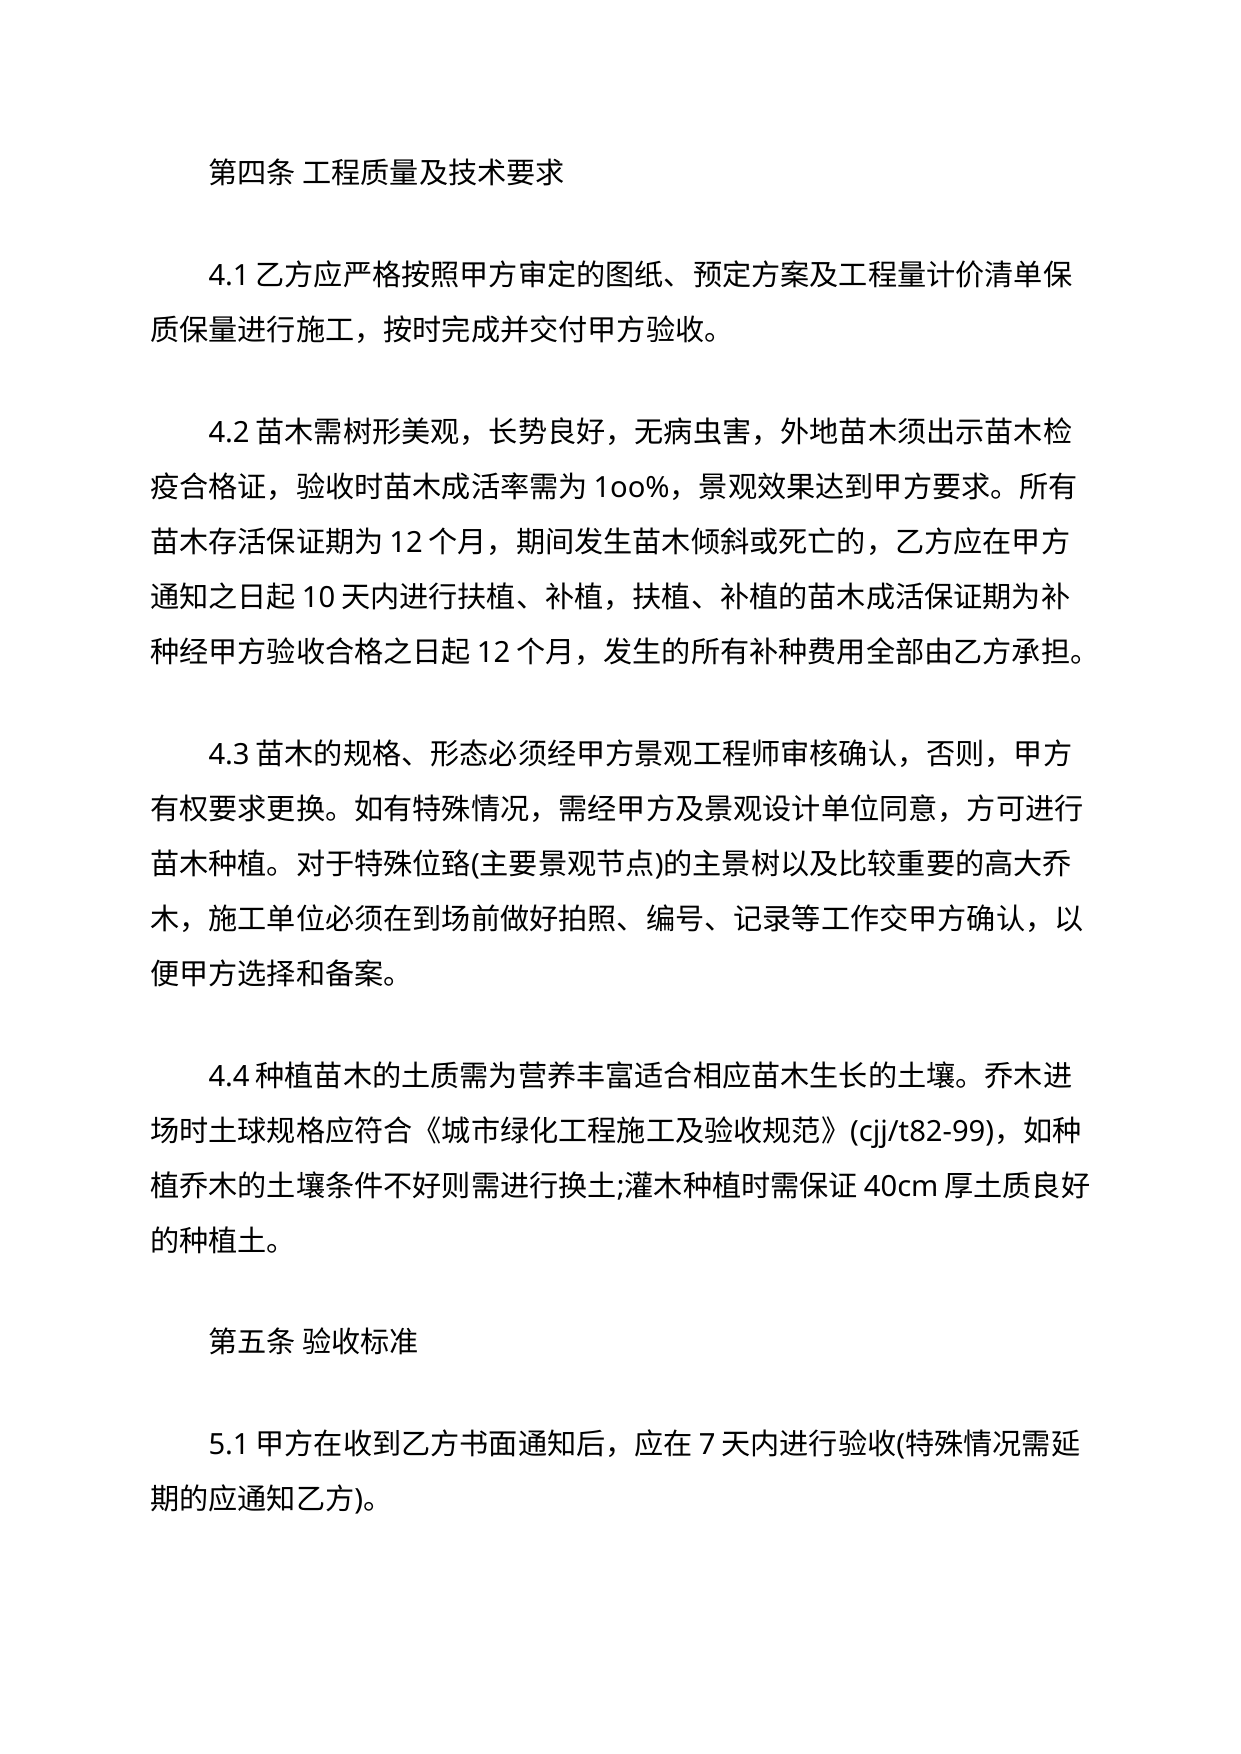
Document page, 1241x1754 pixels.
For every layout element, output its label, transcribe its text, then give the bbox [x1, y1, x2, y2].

text 4.3苗木的规格、形态必须经甲方景观工程师审核确认，否则，甲方有权要求更换。如有特殊情况，需经甲方及景观设计单位同意，方可进行苗木种植。对于特殊位臵(主要景观节点)的主景树以及比较重要的高大乔木，施工单位必须在到场前做好拍照、编号、记录等工作交甲方确认，以便甲方选择和备案。 [150, 731, 1090, 993]
text 4.2苗木需树形美观，长势良好，无病虫害，外地苗木须出示苗木检疫合格证，验收时苗木成活率需为1oo%，景观效果达到甲方要求。所有苗木存活保证期为12个月，期间发生苗木倾斜或死亡的，乙方应在甲方通知之日起10天内进行扶植、补植，扶植、补植的苗木成活保证期为补种经甲方验收合格之日起12个月，发生的所有补种费用全部由乙方承担。 [150, 408, 1090, 671]
text 第五条 验收标准 [150, 1319, 1090, 1361]
text 第四条 工程质量及技术要求 [150, 150, 1090, 192]
text 5.1甲方在收到乙方书面通知后，应在7天内进行验收(特殊情况需延期的应通知乙方)。 [150, 1421, 1090, 1518]
text 4.4种植苗木的土质需为营养丰富适合相应苗木生长的土壤。乔木进场时土球规格应符合《城市绿化工程施工及验收规范》(cjj/t82-99)，如种植乔木的土壤条件不好则需进行换土;灌木种植时需保证40cm厚土质良好的种植土。 [150, 1052, 1090, 1259]
text 4.1乙方应严格按照甲方审定的图纸、预定方案及工程量计价清单保质保量进行施工，按时完成并交付甲方验收。 [150, 252, 1090, 349]
